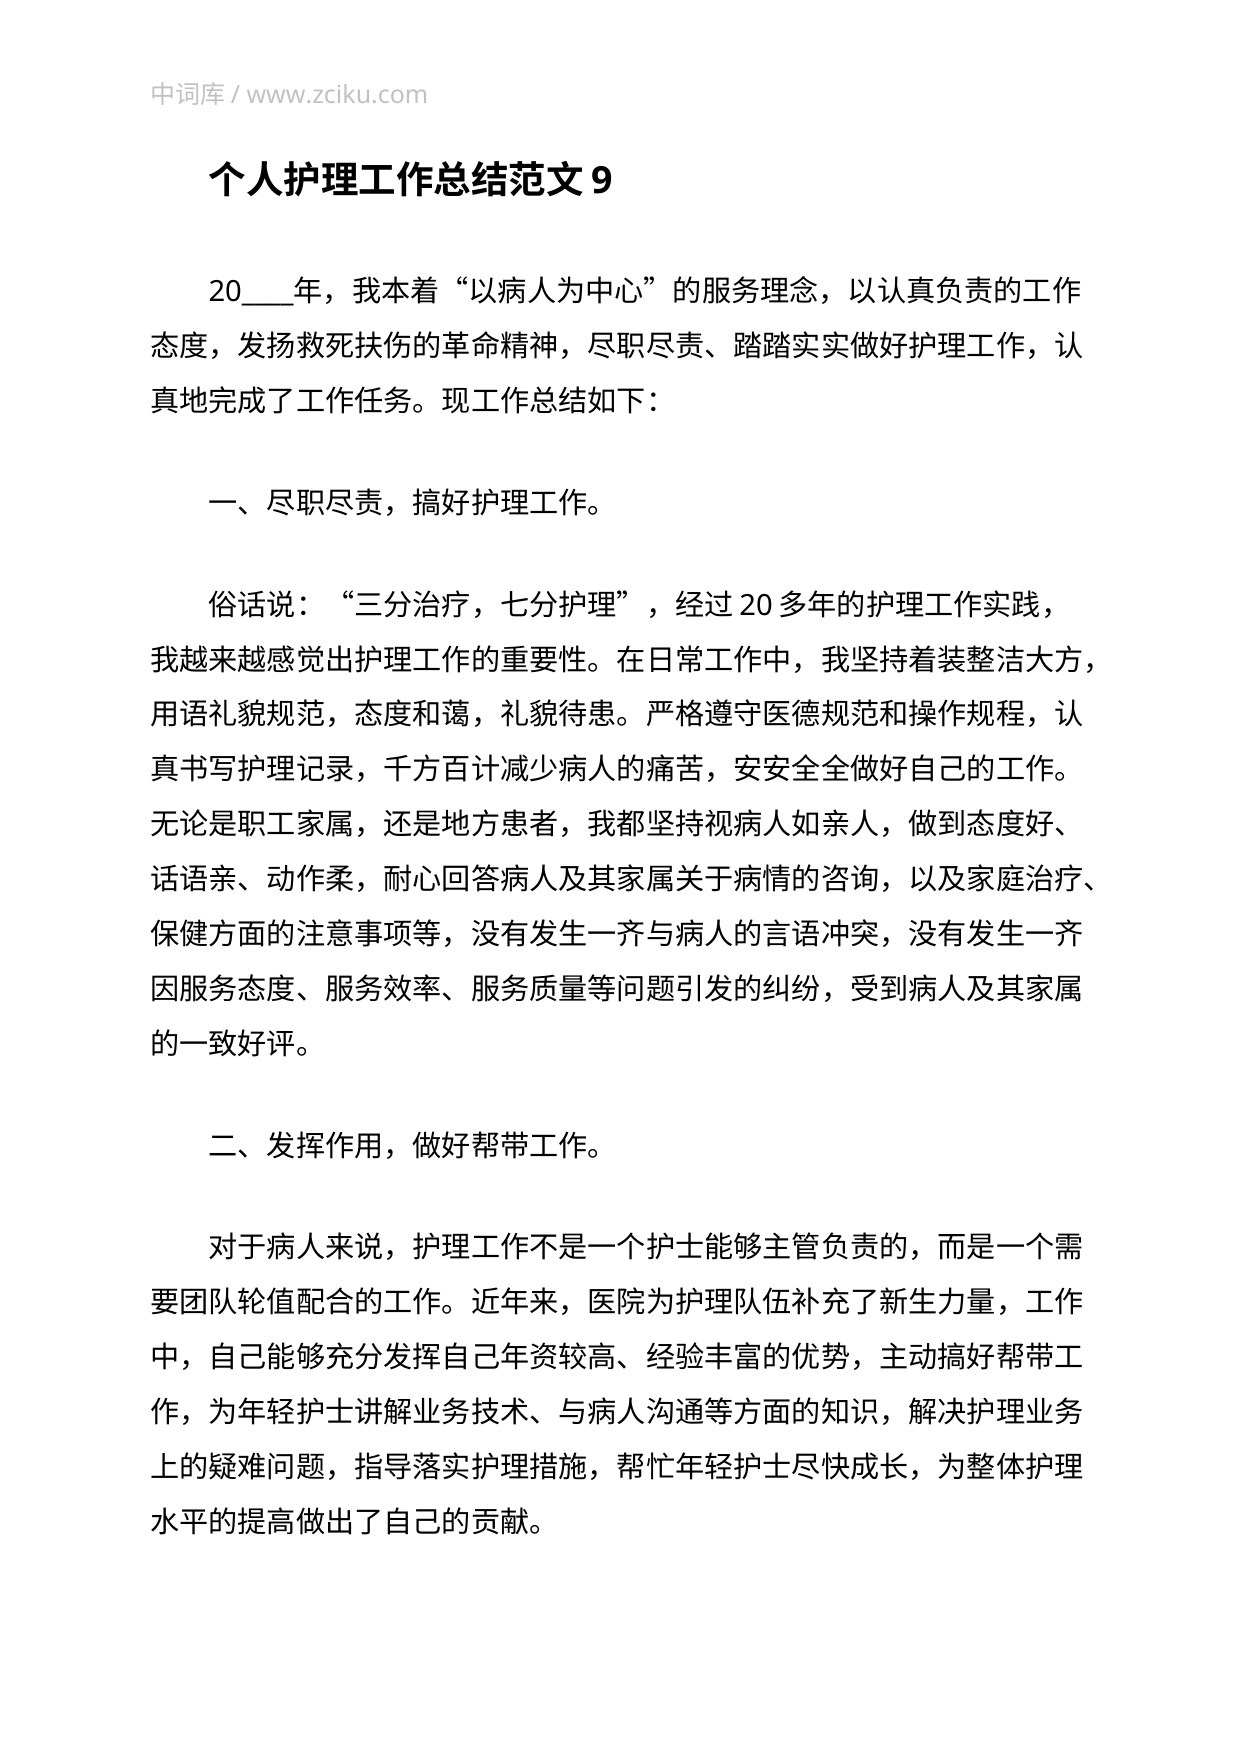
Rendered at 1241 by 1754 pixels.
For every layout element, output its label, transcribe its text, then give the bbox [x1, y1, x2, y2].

text 20____年，我本着“以病人为中心”的服务理念，以认真负责的工作态度，发扬救死扶伤的革命精神，尽职尽责、踏踏实实做好护理工作，认真地完成了工作任务。现工作总结如下： [150, 268, 1090, 420]
text 对于病人来说，护理工作不是一个护士能够主管负责的，而是一个需要团队轮值配合的工作。近年来，医院为护理队伍补充了新生力量，工作中，自己能够充分发挥自己年资较高、经验丰富的优势，主动搞好帮带工作，为年轻护士讲解业务技术、与病人沟通等方面的知识，解决护理业务上的疑难问题，指导落实护理措施，帮忙年轻护士尽快成长，为整体护理水平的提高做出了自己的贡献。 [150, 1224, 1090, 1541]
text 个人护理工作总结范文9 [150, 150, 1090, 204]
text 俗话说：“三分治疗，七分护理”，经过20多年的护理工作实践，我越来越感觉出护理工作的重要性。在日常工作中，我坚持着装整洁大方，用语礼貌规范，态度和蔼，礼貌待患。严格遵守医德规范和操作规程，认真书写护理记录，千方百计减少病人的痛苦，安安全全做好自己的工作。无论是职工家属，还是地方患者，我都坚持视病人如亲人，做到态度好、话语亲、动作柔，耐心回答病人及其家属关于病情的咨询，以及家庭治疗、保健方面的注意事项等，没有发生一齐与病人的言语冲突，没有发生一齐因服务态度、服务效率、服务质量等问题引发的纠纷，受到病人及其家属的一致好评。 [150, 581, 1090, 1063]
text 一、尽职尽责，搞好护理工作。 [150, 479, 1090, 522]
text 二、发挥作用，做好帮带工作。 [150, 1122, 1090, 1164]
